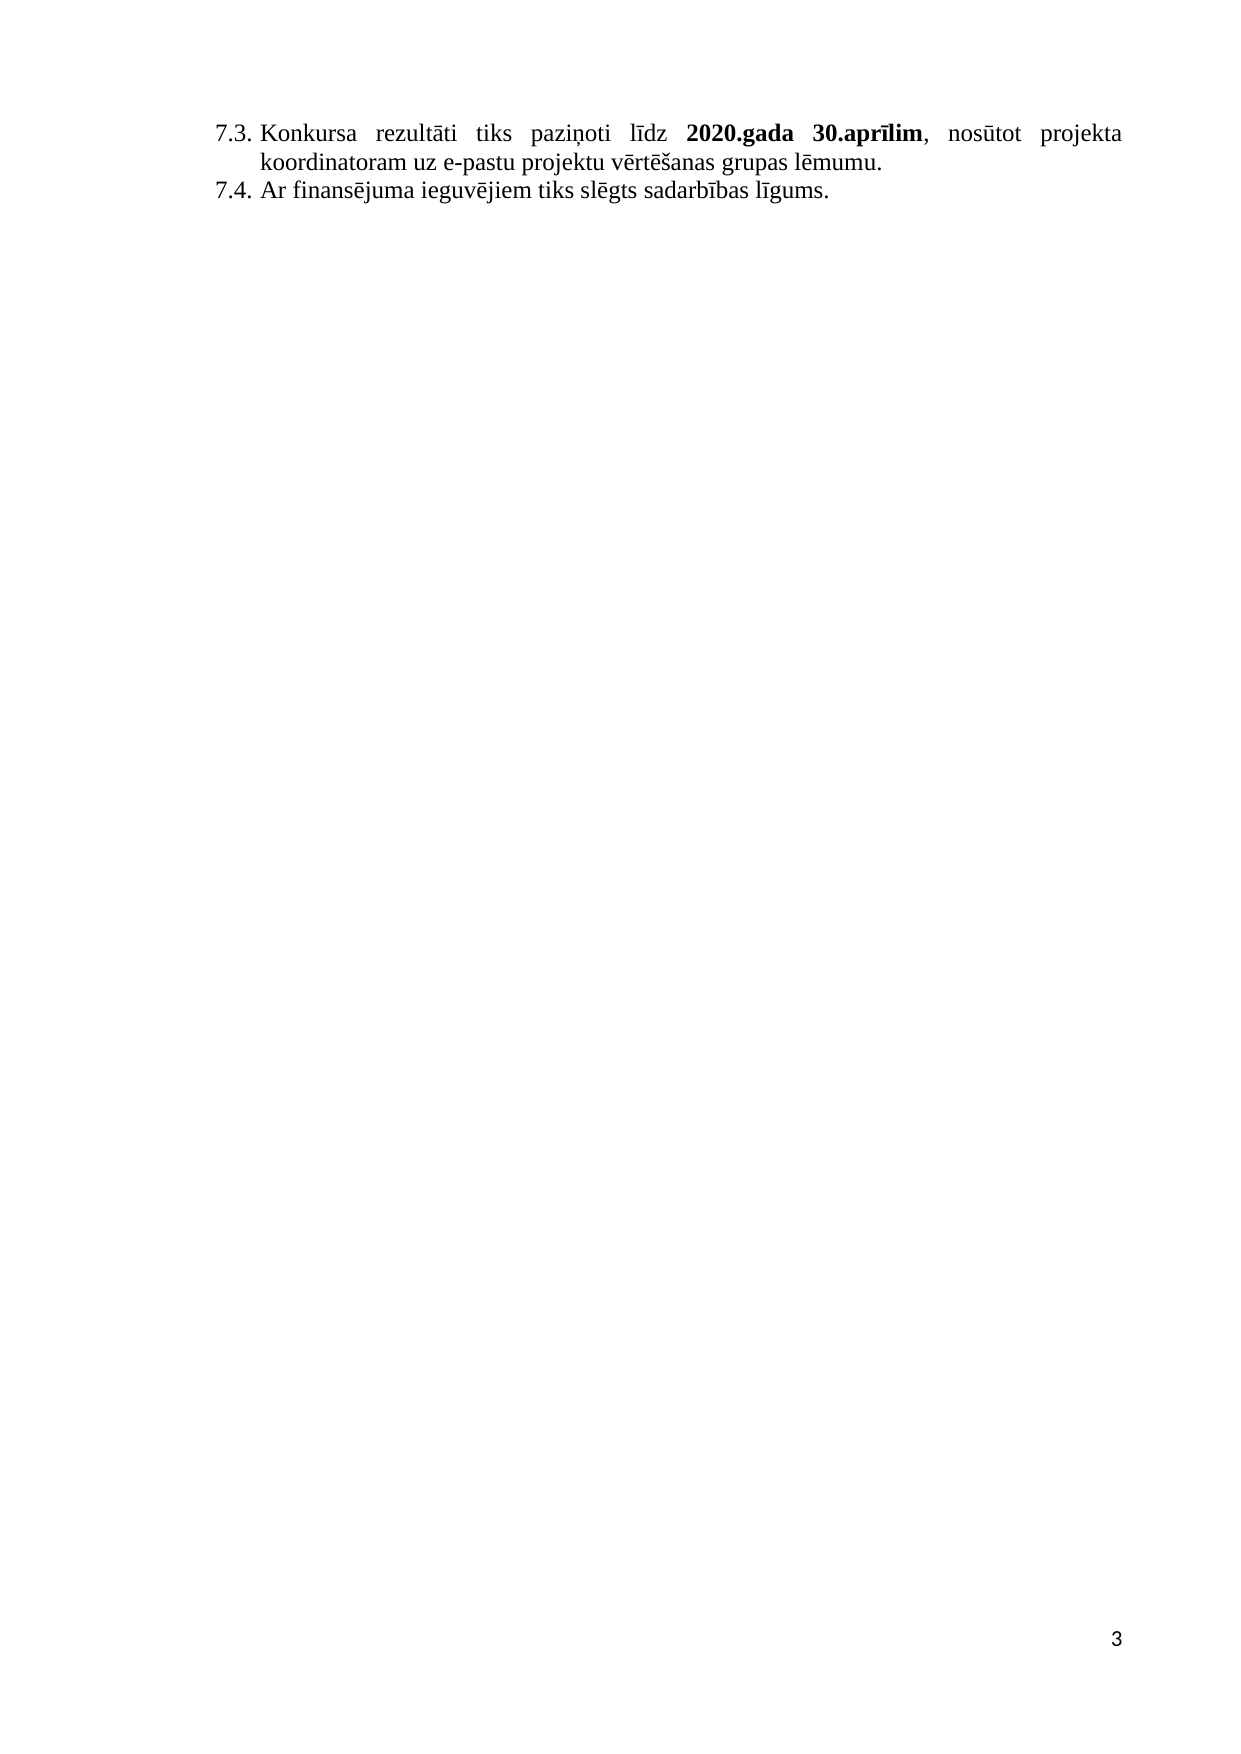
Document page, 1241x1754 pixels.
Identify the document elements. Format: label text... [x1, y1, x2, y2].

list Konkursa rezultāti tiks paziņoti līdz 2020.gada 30.aprīlim, nosūtot projekta koordinatoram uz e-pastu projektu vērtēšanas grupas lēmumu. [215, 118, 1122, 176]
list Ar finansējuma ieguvējiem tiks slēgts sadarbības līgums. [215, 176, 1122, 204]
